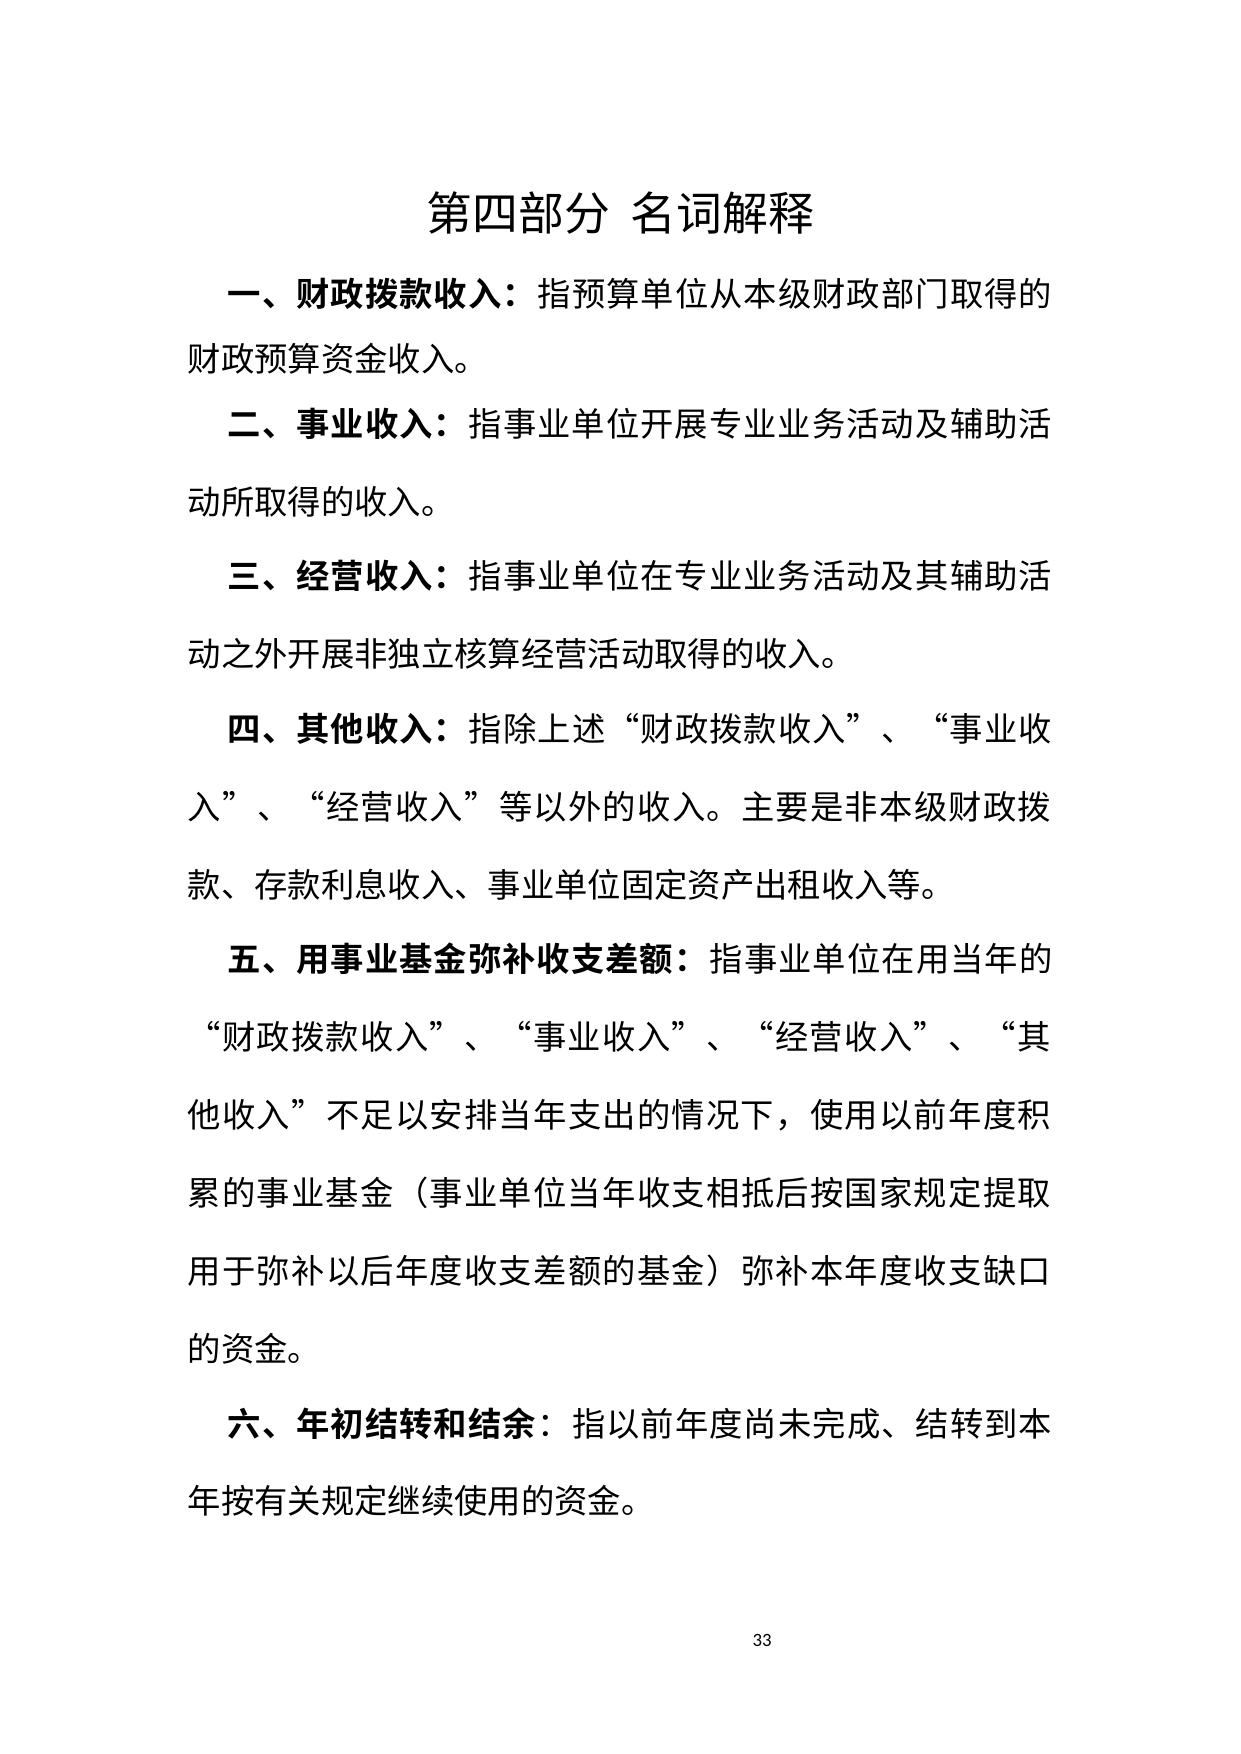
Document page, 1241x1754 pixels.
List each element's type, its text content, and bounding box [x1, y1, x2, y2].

text 二、事业收入：指事业单位开展专业业务活动及辅助活动所取得的收入。 [188, 389, 1053, 532]
text 四、其他收入：指除上述“财政拨款收入”、“事业收入”、“经营收入”等以外的收入。主要是非本级财政拨款、存款利息收入、事业单位固定资产出租收入等。 [188, 694, 1053, 915]
text 一、财政拨款收入：指预算单位从本级财政部门取得的财政预算资金收入。 [187, 259, 1053, 389]
text 六、年初结转和结余：指以前年度尚未完成、结转到本年按有关规定继续使用的资金。 [187, 1389, 1053, 1532]
text 五、用事业基金弥补收支差额：指事业单位在用当年的“财政拨款收入”、“事业收入”、“经营收入”、“其他收入”不足以安排当年支出的情况下，使用以前年度积累的事业基金（事业单位当年收支相抵后按国家规定提取、用于弥补以后年度收支差额的基金）弥补本年度收支缺口的资金。 [187, 925, 1053, 1379]
text 第四部分 名词解释 [187, 162, 1053, 259]
text 三、经营收入：指事业单位在专业业务活动及其辅助活动之外开展非独立核算经营活动取得的收入。 [188, 542, 1053, 685]
